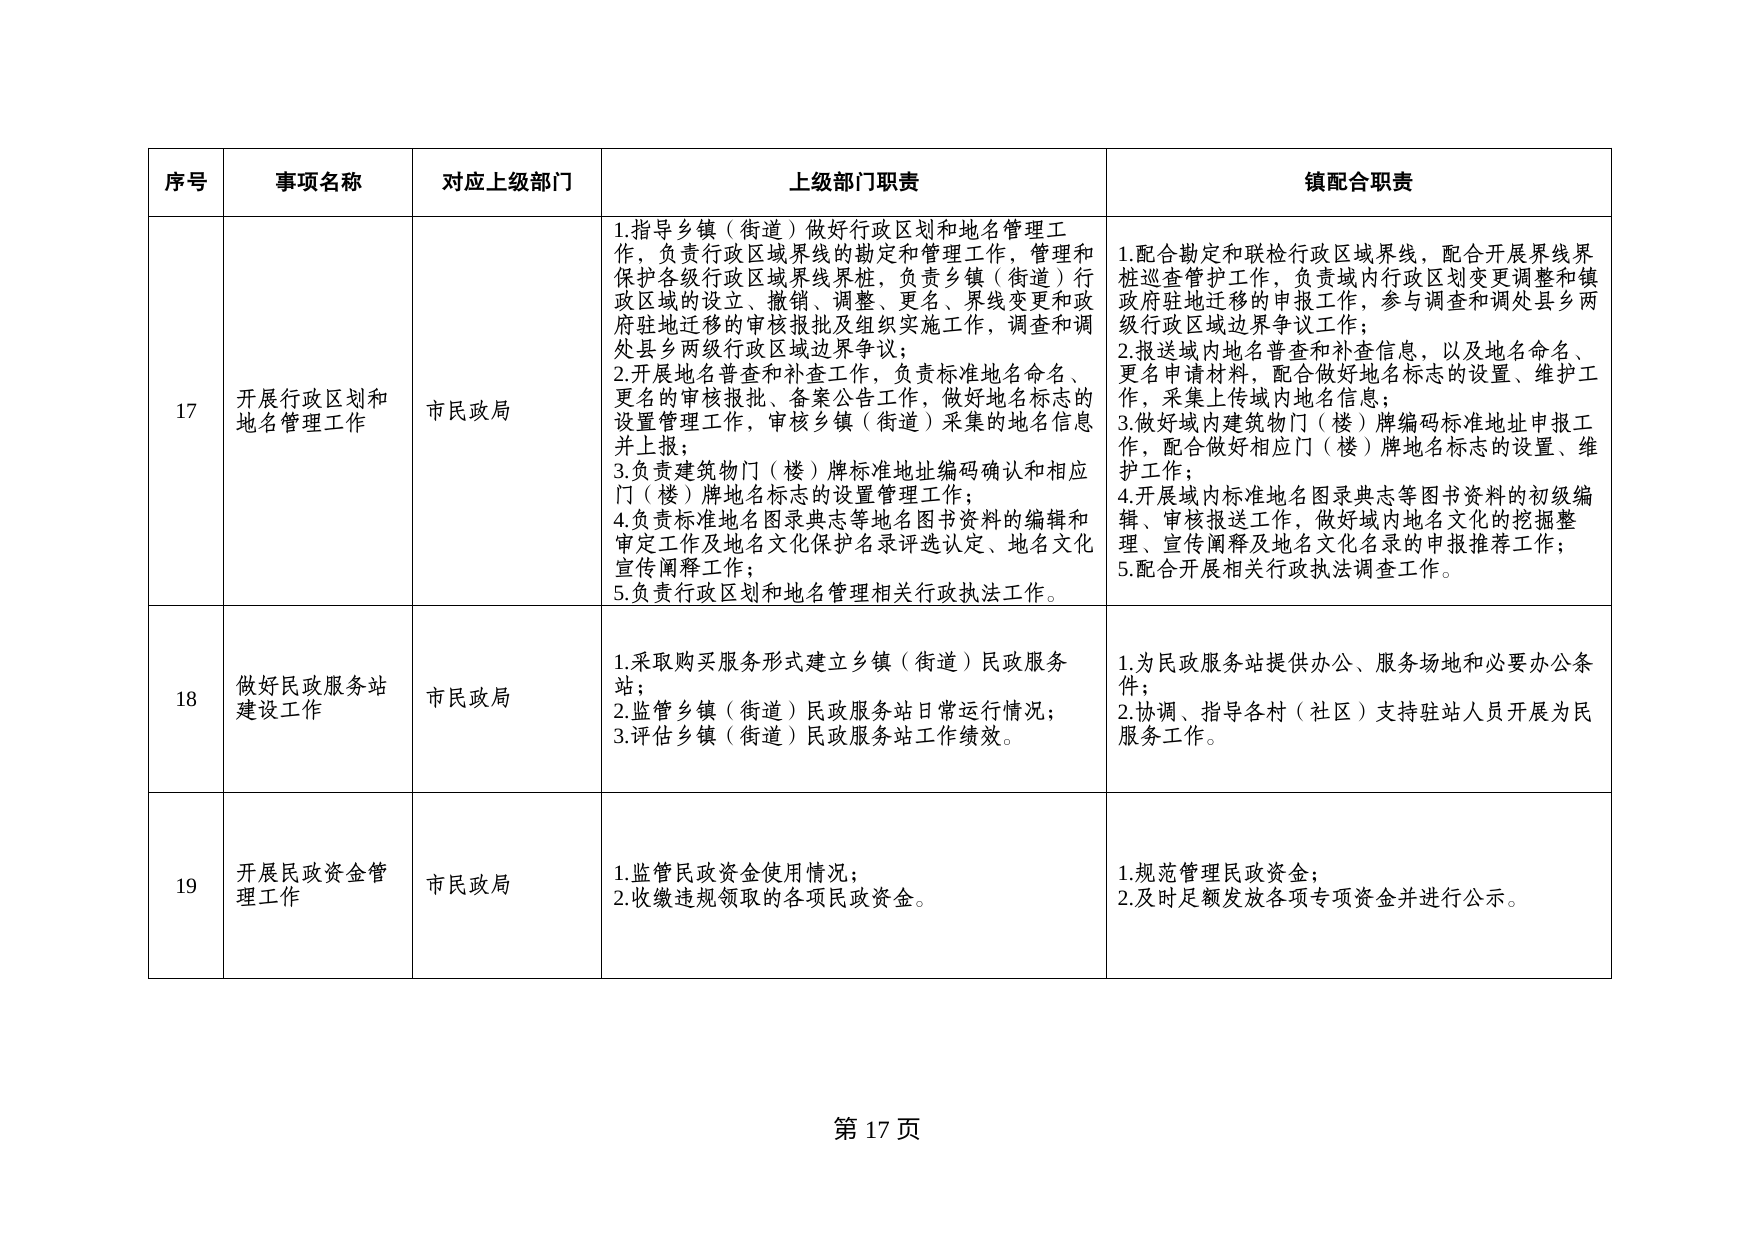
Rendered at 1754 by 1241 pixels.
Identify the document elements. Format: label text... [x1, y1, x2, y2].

table_cell 1.采取购买服务形式建立乡镇（街道）民政服务站； 2.监管乡镇（街道）民政服务站日常运行情况； 3.评估乡镇（街道）民政服务站工作绩效。 [602, 606, 1106, 792]
table_cell 开展民政资金管理工作 [224, 793, 412, 978]
table_cell 1.指导乡镇（街道）做好行政区划和地名管理工作，负责行政区域界线的勘定和管理工作，管理和保护各级行政区域界线界桩，负责乡镇（街道）行政区域的设立、撤销、调整、更名、界线变更和政府驻地迁移的审核报批及组织实施工作，调查和调处县乡两级行政区域边界争议； 2.开展地名普查和补查工作，负责标准地名命名、更名的审核报批、备案公告工作，做好地名标志的设置管理工作，审核乡镇（街道）采集的地名信息并上报； 3.负责建筑物门（楼）牌标准地址编码确认和相应门（楼）牌地名标志的设置管理工作； 4.负责标准地名图录典志等地名图书资料的编辑和审定工作及地名文化保护名录评选认定、地名文化宣传阐释工作； 5.负责行政区划和地名管理相关行政执法工作。 [602, 217, 1106, 605]
table_cell 1.配合勘定和联检行政区域界线，配合开展界线界桩巡查管护工作，负责域内行政区划变更调整和镇政府驻地迁移的申报工作，参与调查和调处县乡两级行政区域边界争议工作； 2.报送域内地名普查和补查信息，以及地名命名、更名申请材料，配合做好地名标志的设置、维护工作，采集上传域内地名信息； 3.做好域内建筑物门（楼）牌编码标准地址申报工作，配合做好相应门（楼）牌地名标志的设置、维护工作； 4.开展域内标准地名图录典志等图书资料的初级编辑、审核报送工作，做好域内地名文化的挖掘整理、宣传阐释及地名文化名录的申报推荐工作； 5.配合开展相关行政执法调查工作。 [1107, 217, 1611, 605]
table_cell 市民政局 [413, 606, 601, 792]
table_cell 做好民政服务站建设工作 [224, 606, 412, 792]
table_header 序号 [149, 149, 223, 216]
table_cell 18 [149, 606, 223, 792]
table_header 对应上级部门 [413, 149, 601, 216]
table_cell 开展行政区划和地名管理工作 [224, 217, 412, 605]
table_header 上级部门职责 [602, 149, 1106, 216]
table_cell 市民政局 [413, 217, 601, 605]
table_cell 市民政局 [413, 793, 601, 978]
table_header 事项名称 [224, 149, 412, 216]
table_header 镇配合职责 [1107, 149, 1611, 216]
table_cell 1.为民政服务站提供办公、服务场地和必要办公条件； 2.协调、指导各村（社区）支持驻站人员开展为民服务工作。 [1107, 606, 1611, 792]
table_cell 17 [149, 217, 223, 605]
table_cell 1.监管民政资金使用情况； 2.收缴违规领取的各项民政资金。 [602, 793, 1106, 978]
table_cell 1.规范管理民政资金； 2.及时足额发放各项专项资金并进行公示。 [1107, 793, 1611, 978]
table_cell 19 [149, 793, 223, 978]
